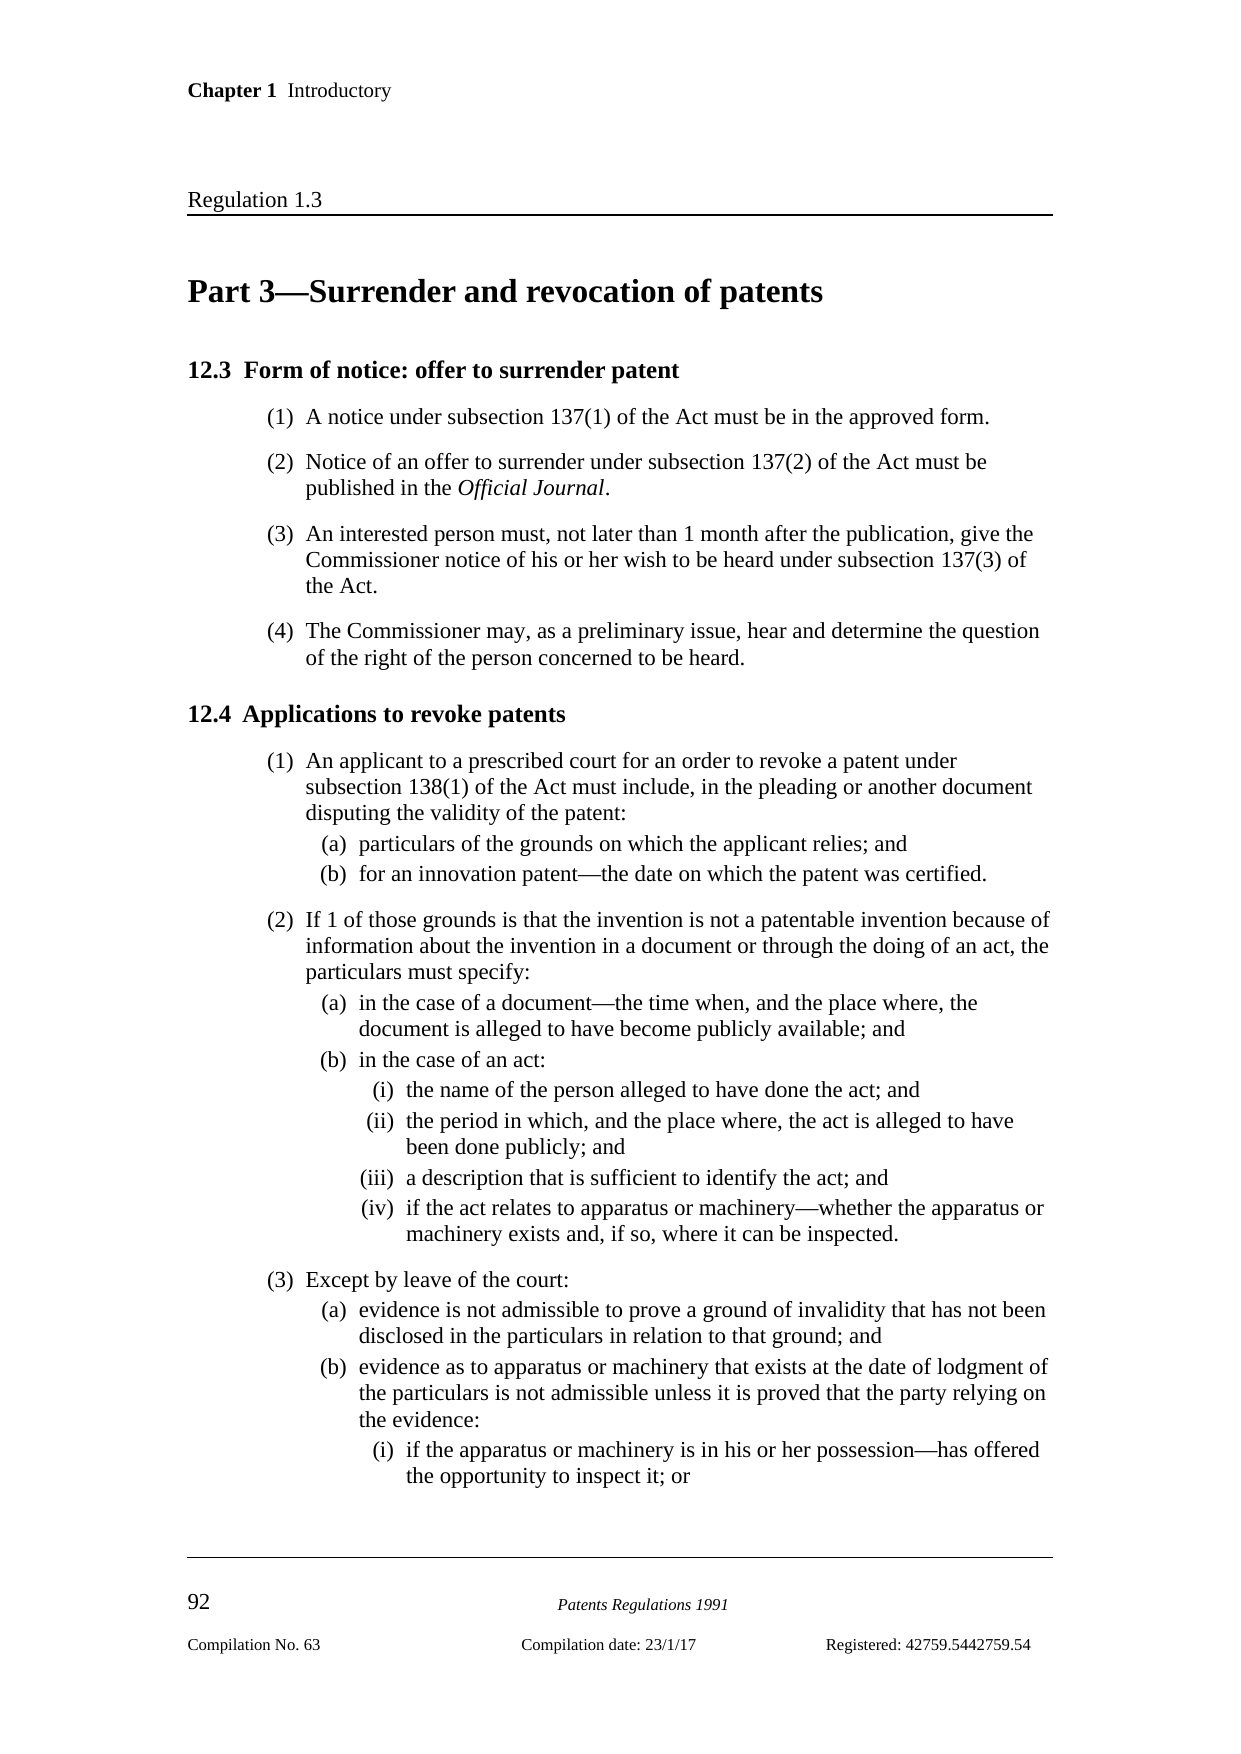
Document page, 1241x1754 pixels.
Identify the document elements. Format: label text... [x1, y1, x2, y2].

text 12.4 Applications to revoke patents [187, 699, 1053, 728]
text 12.3 Form of notice: offer to surrender patent [187, 356, 1053, 384]
text (a) in the case of a document—the time when, and the place where, the document is alleged to have become publicly available; and [187, 989, 1053, 1042]
text (3) An interested person must, not later than 1 month after the publication, give the Commissioner notice of his or her wish to be heard under subsection 137(3) of the Act. [187, 519, 1053, 599]
text (i) the name of the person alleged to have done the act; and [187, 1076, 1053, 1103]
text (b) for an innovation patent—the date on which the patent was certified. [187, 861, 1053, 887]
text (i) if the apparatus or machinery is in his or her possession—has offered the opportunity to inspect it; or [187, 1436, 1053, 1489]
text Part 3—Surrender and revocation of patents [187, 271, 1053, 310]
text (iv) if the act relates to apparatus or machinery—whether the apparatus or machinery exists and, if so, where it can be inspected. [187, 1194, 1053, 1247]
text (1) A notice under subsection 137(1) of the Act must be in the approved form. [187, 403, 1053, 429]
text (1) An applicant to a prescribed court for an order to revoke a patent under subsection 138(1) of the Act must include, in the pleading or another document disputing the validity of the patent: [187, 747, 1053, 826]
text (3) Except by leave of the court: [187, 1266, 1053, 1292]
text (4) The Commissioner may, as a preliminary issue, hear and determine the question of the right of the person concerned to be heard. [187, 617, 1053, 670]
text (b) in the case of an act: [187, 1046, 1053, 1072]
text (2) If 1 of those grounds is that the invention is not a patentable invention because of information about the invention in a document or through the doing of an act, the particulars must specify: [187, 906, 1053, 985]
text (ii) the period in which, and the place where, the act is alleged to have been done publicly; and [187, 1107, 1053, 1159]
text (b) evidence as to apparatus or machinery that exists at the date of lodgment of the particulars is not admissible unless it is proved that the party relying on the evidence: [187, 1353, 1053, 1432]
text (a) evidence is not admissible to prove a ground of invalidity that has not been disclosed in the particulars in relation to that ground; and [187, 1296, 1053, 1349]
text (a) particulars of the grounds on which the applicant relies; and [187, 830, 1053, 856]
text (2) Notice of an offer to surrender under subsection 137(2) of the Act must be published in the Official Journal. [187, 448, 1053, 501]
text (iii) a description that is sufficient to identify the act; and [187, 1164, 1053, 1190]
